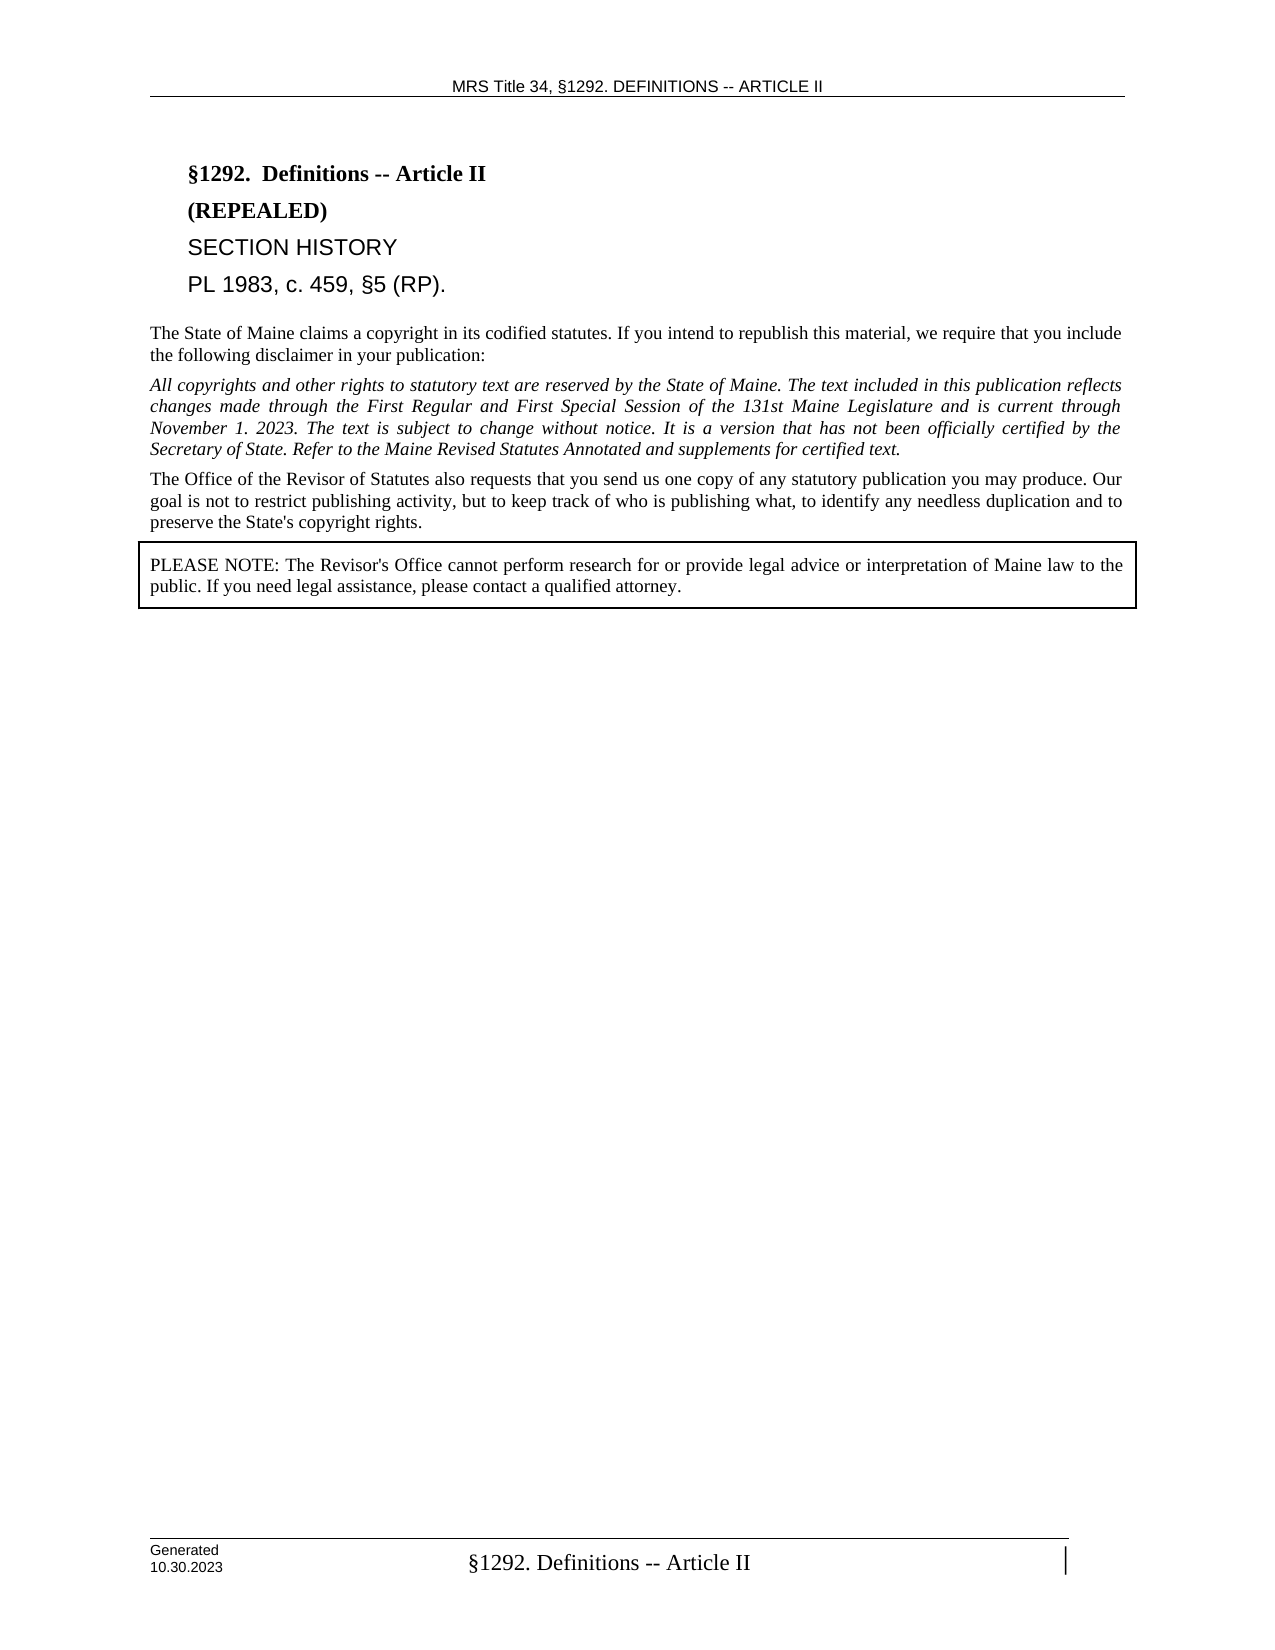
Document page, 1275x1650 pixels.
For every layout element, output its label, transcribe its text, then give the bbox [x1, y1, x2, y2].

text The State of Maine claims a copyright in its codified statutes. If you intend to republish this material, we require that you include the following disclaimer in your publication: [150, 322, 1125, 365]
text All copyrights and other rights to statutory text are reserved by the State of Maine. The text included in this publication reflects changes made through the First Regular and First Special Session of the 131st Maine Legislature and is current through November 1. 2023 . The text is subject to change without notice. It is a version that has not been officially certified by the Secretary of State. Refer to the Maine Revised Statutes Annotated and supplements for certified text. [150, 373, 1125, 460]
text The Office of the Revisor of Statutes also requests that you send us one copy of any statutory publication you may produce. Our goal is not to restrict publishing activity, but to keep track of who is publishing what, to identify any needless duplication and to preserve the State's copyright rights. [150, 468, 1125, 533]
text SECTION HISTORY [187, 234, 1125, 260]
text §1292. Definitions -- Article II [187, 160, 1125, 187]
text PLEASE NOTE: The Revisor's Office cannot perform research for or provide legal advice or interpretation of Maine law to the public. If you need legal assistance, please contact a qualified attorney. [140, 543, 1135, 607]
text (REPEALED) [187, 197, 1125, 223]
text PL 1983, c. 459, §5 (RP). [187, 271, 1125, 297]
